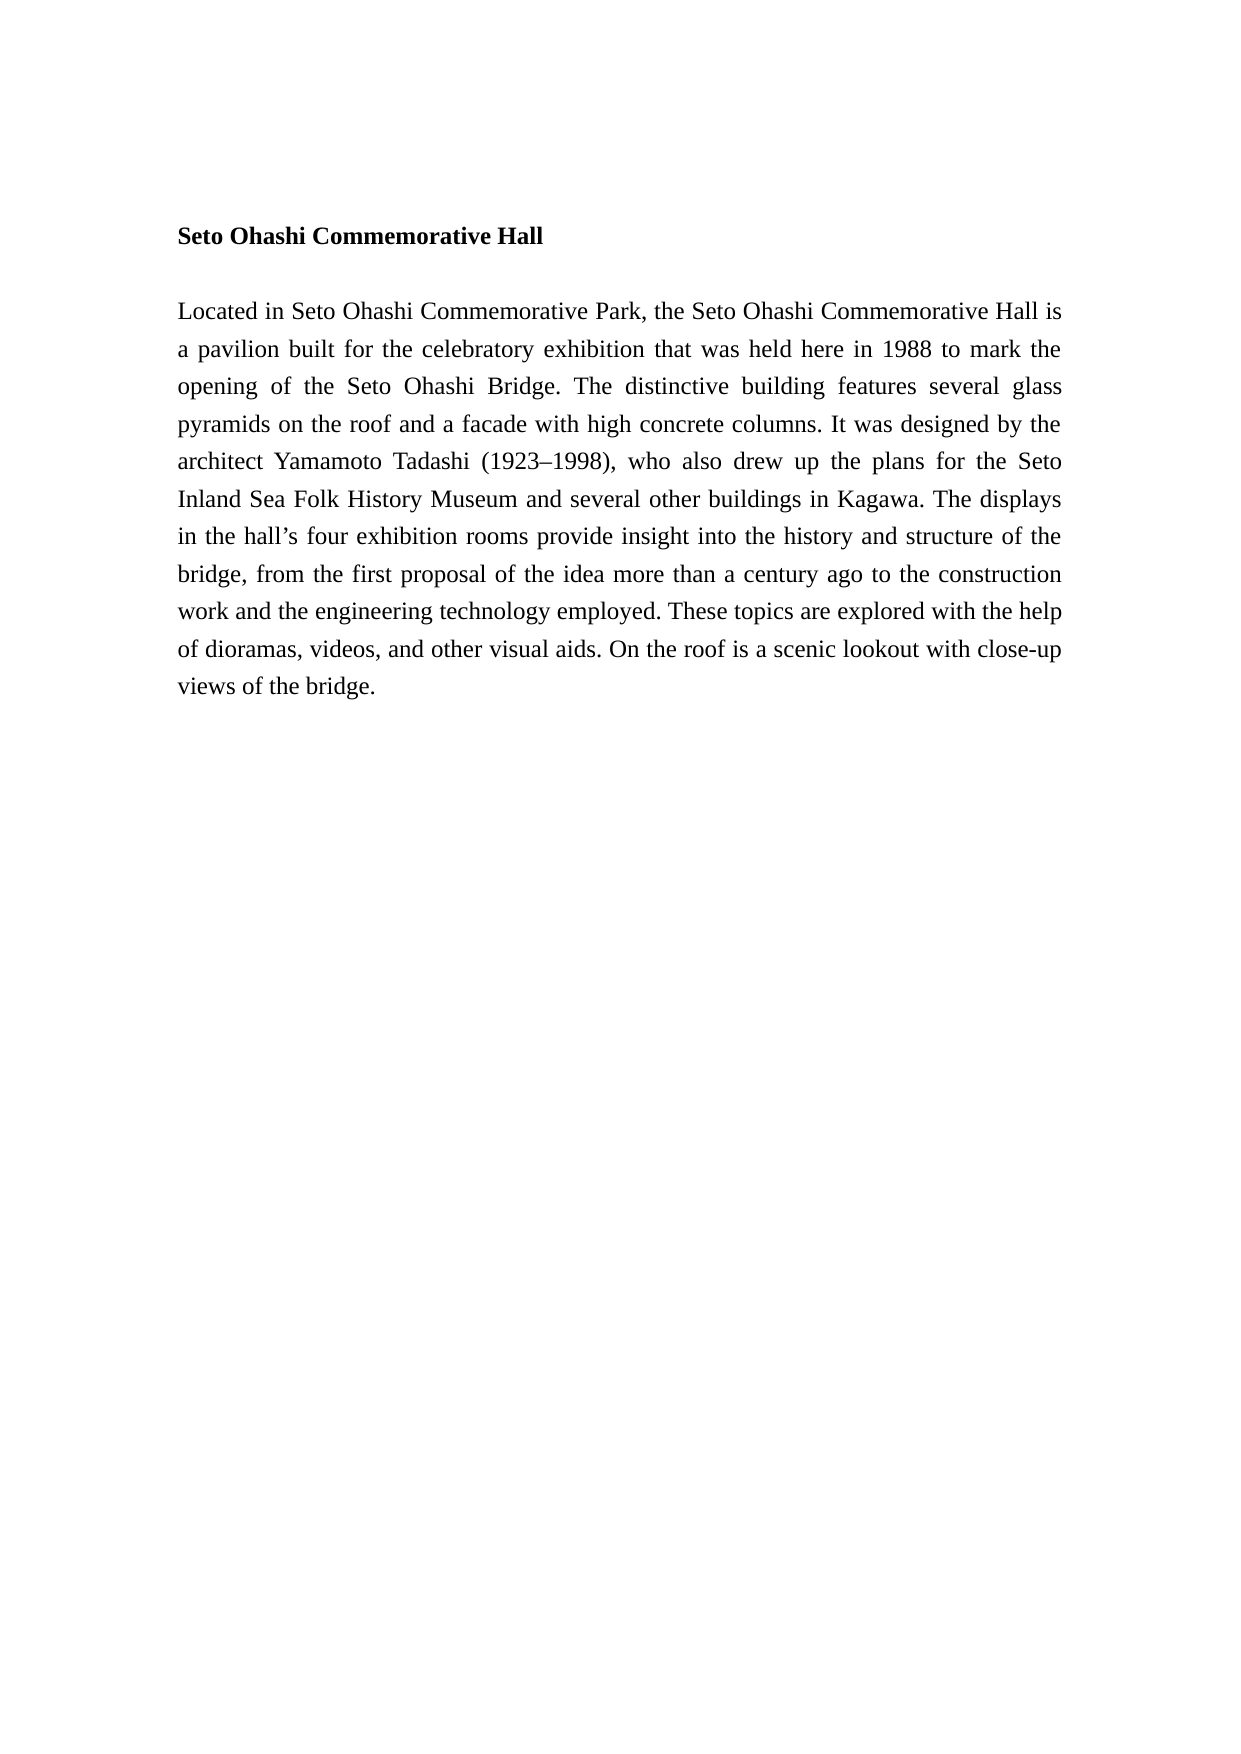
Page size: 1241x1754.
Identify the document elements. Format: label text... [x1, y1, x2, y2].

text Located in Seto Ohashi Commemorative Park, the Seto Ohashi Commemorative Hall is a pavilion built for the celebratory exhibition that was held here in 1988 to mark the opening of the Seto Ohashi Bridge. The distinctive building features several glass pyramids on the roof and a facade with high concrete columns. It was designed by the architect Yamamoto Tadashi (1923–1998), who also drew up the plans for the Seto Inland Sea Folk History Museum and several other buildings in Kagawa. The displays in the hall’s four exhibition rooms provide insight into the history and structure of the bridge, from the first proposal of the idea more than a century ago to the construction work and the engineering technology employed. These topics are explored with the help of dioramas, videos, and other visual aids. On the roof is a scenic lookout with close-up views of the bridge. [177, 292, 1063, 704]
text Seto Ohashi Commemorative Hall [177, 217, 1063, 254]
